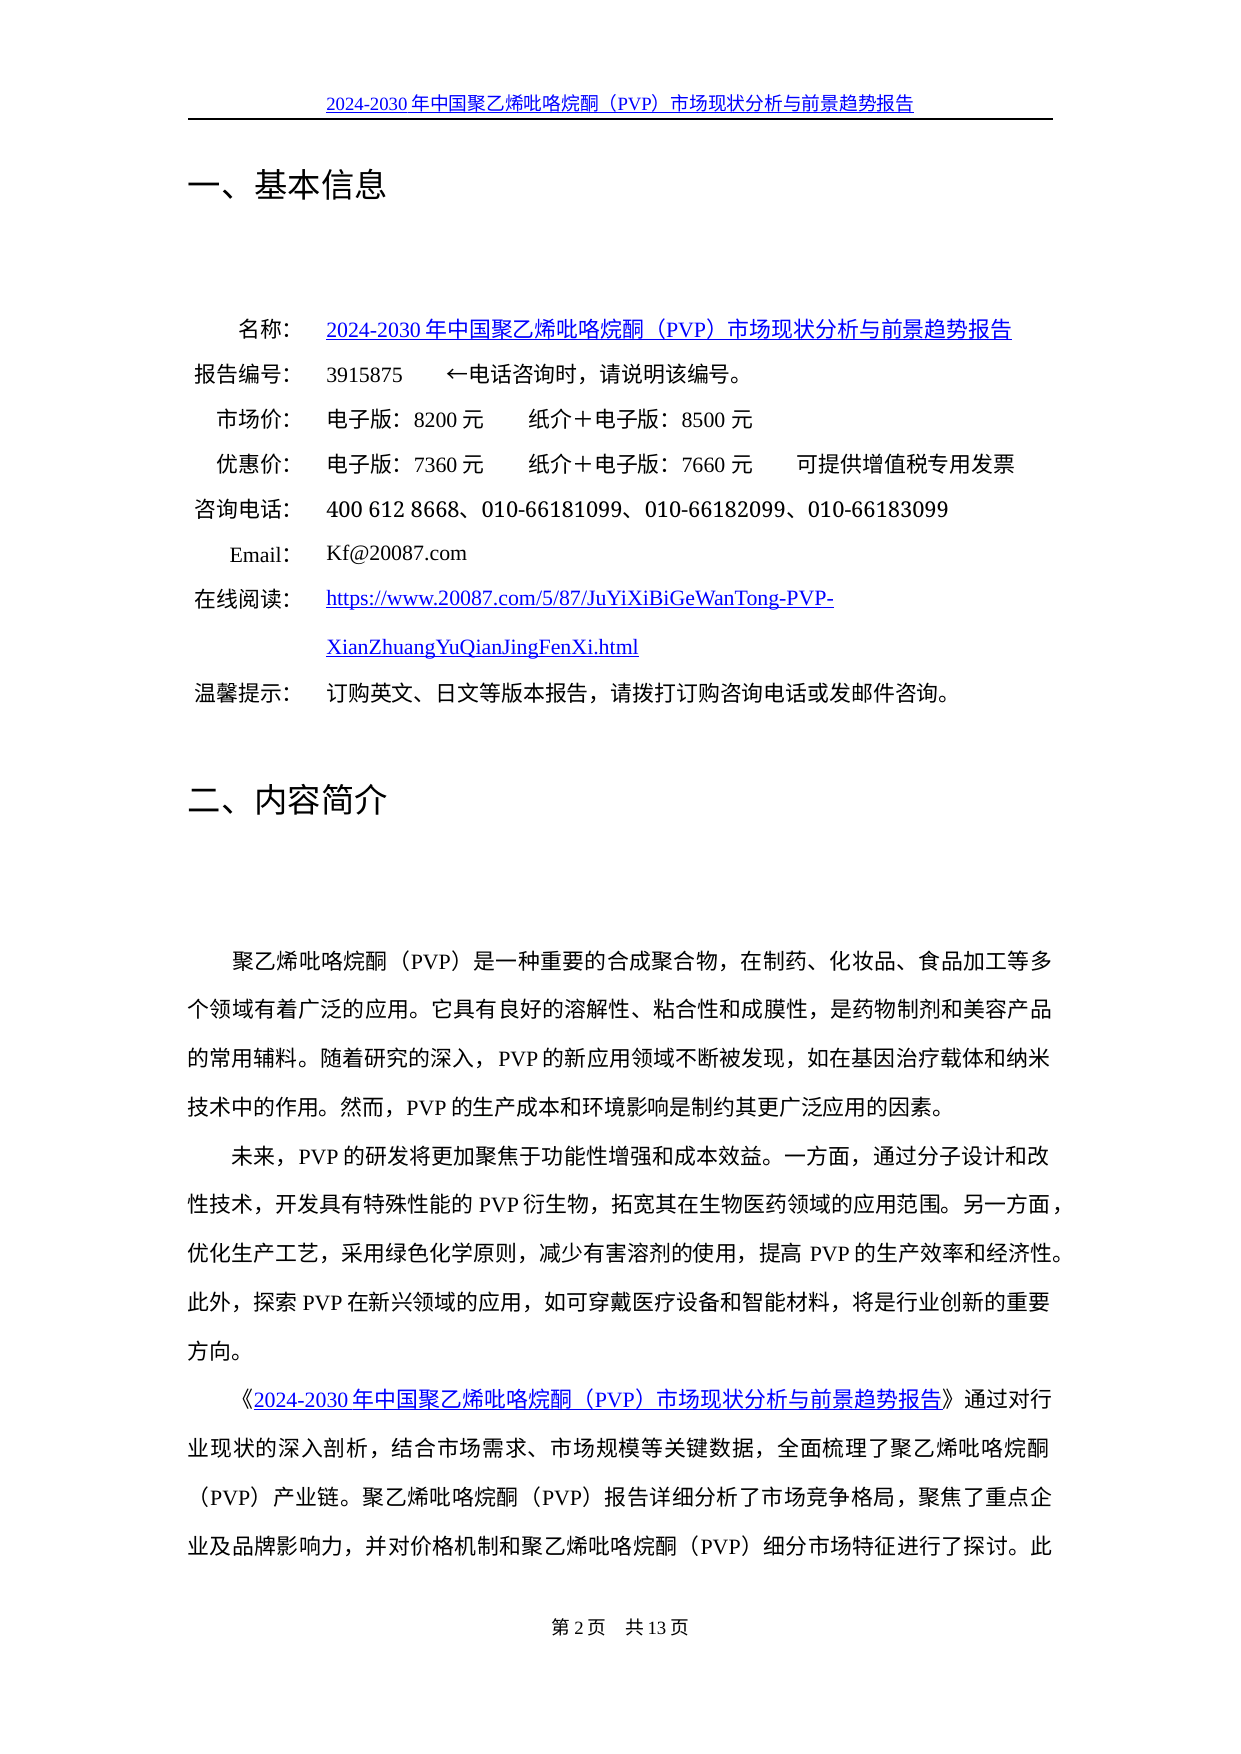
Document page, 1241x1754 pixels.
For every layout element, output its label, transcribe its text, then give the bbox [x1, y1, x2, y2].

table_header 名称： [167, 312, 315, 357]
table_cell Email： [167, 537, 315, 582]
title 二、内容简介 [187, 766, 1053, 831]
table_cell 3915875 ←电话咨询时，请说明该编号。 [315, 357, 1073, 402]
table_cell 优惠价： [167, 447, 315, 492]
table_cell 在线阅读： [167, 582, 315, 675]
table_cell Kf@20087.com [315, 537, 1073, 582]
table_cell 电子版：7360 元 纸介＋电子版：7660 元 可提供增值税专用发票 [315, 447, 1073, 492]
table_cell 400 612 8668、010-66181099、010-66182099、010-66183099 [315, 492, 1073, 537]
table_cell 温馨提示： [167, 675, 315, 720]
table_cell [315, 582, 1073, 675]
table_header 2024-2030年中国聚乙烯吡咯烷酮（PVP）市场现状分析与前景趋势报告 [315, 312, 1073, 357]
table_cell 订购英文、日文等版本报告，请拨打订购咨询电话或发邮件咨询。 [315, 675, 1073, 720]
table_cell 报告编号： [167, 357, 315, 402]
table_cell 电子版：8200 元 纸介＋电子版：8500 元 [315, 402, 1073, 447]
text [187, 943, 1053, 1561]
table_cell 市场价： [167, 402, 315, 447]
title 一、基本信息 [187, 150, 1053, 215]
table_cell 咨询电话： [167, 492, 315, 537]
